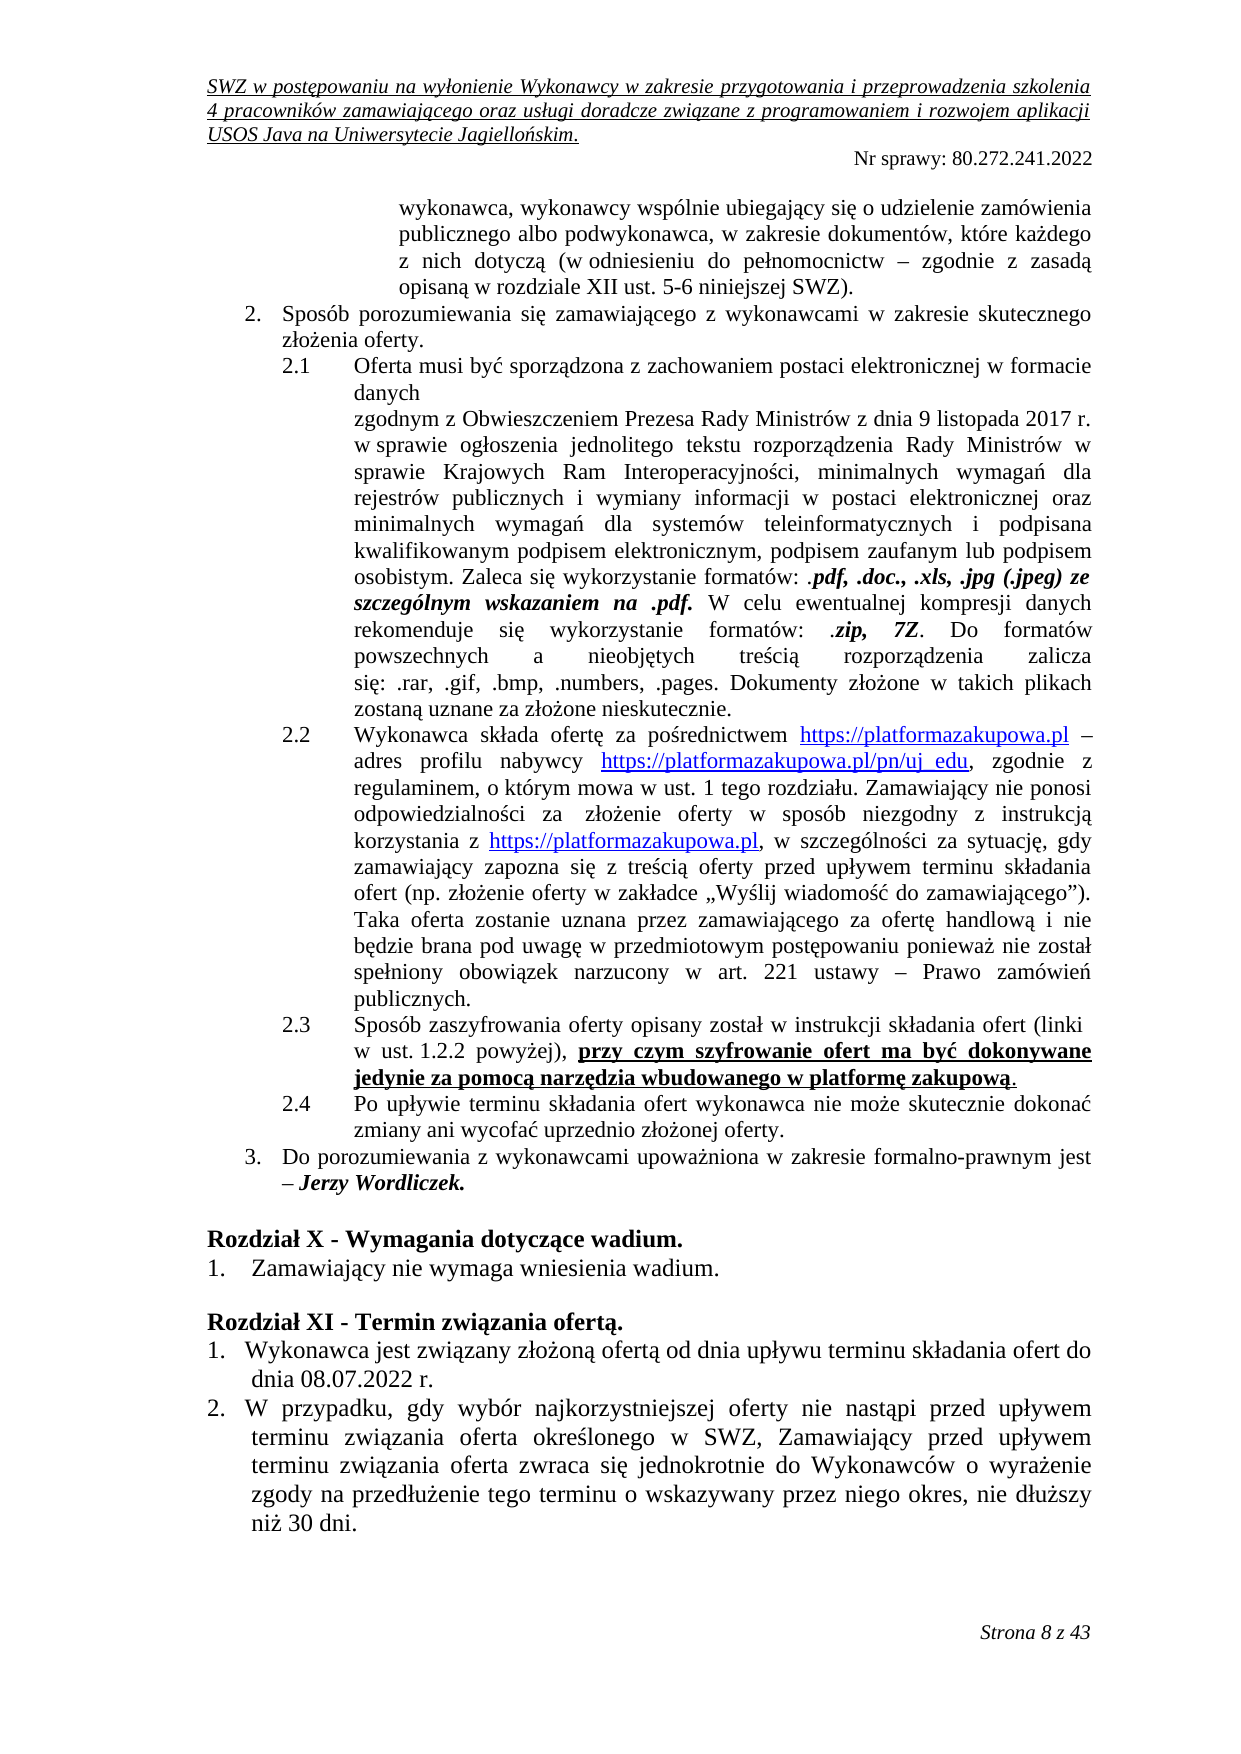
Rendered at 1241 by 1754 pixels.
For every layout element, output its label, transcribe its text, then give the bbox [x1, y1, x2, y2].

list Oferta musi być sporządzona z zachowaniem postaci elektronicznej w formacie danych [282, 352, 1092, 405]
text Rozdział XI - Termin związania ofertą. [207, 1307, 1092, 1336]
list Po upływie terminu składania ofert wykonawca nie może skutecznie dokonać zmiany ani wycofać uprzednio złożonej oferty. [282, 1090, 1092, 1143]
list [354, 194, 1092, 299]
list Zamawiający nie wymaga wniesienia wadium. [207, 1253, 1092, 1282]
list Sposób porozumiewania się zamawiającego z wykonawcami w zakresie skutecznego złożenia oferty. [244, 299, 1092, 352]
text Rozdział X - Wymagania dotyczące wadium. [207, 1224, 1092, 1253]
list Wykonawca jest związany złożoną ofertą od dnia upływu terminu składania ofert do dnia 08.07.2022 r. [207, 1336, 1092, 1393]
list W przypadku, gdy wybór najkorzystniejszej oferty nie nastąpi przed upływem terminu związania oferta określonego w SWZ, Zamawiający przed upływem terminu związania oferta zwraca się jednokrotnie do Wykonawców o wyrażenie zgody na przedłużenie tego terminu o wskazywany przez niego okres, nie dłuższy niż 30 dni. [207, 1393, 1092, 1537]
list Do porozumiewania z wykonawcami upoważniona w zakresie formalno-prawnym jest – Jerzy Wordliczek. [244, 1143, 1092, 1196]
list Wykonawca składa ofertę za pośrednictwem https://platformazakupowa.pl – adres profilu nabywcy https://platformazakupowa.pl/pn/uj_edu, zgodnie z regulaminem, o którym mowa w ust. 1 tego rozdziału. Zamawiający nie ponosi odpowiedzialności za złożenie oferty w sposób niezgodny z instrukcją korzystania z https://platformazakupowa.pl, w szczególności za sytuację, gdy zamawiający zapozna się z treścią oferty przed upływem terminu składania ofert (np. złożenie oferty w zakładce „Wyślij wiadomość do zamawiającego”). Taka oferta zostanie uznana przez zamawiającego za ofertę handlową i nie będzie brana pod uwagę w przedmiotowym postępowaniu ponieważ nie został spełniony obowiązek narzucony w art. 221 ustawy – Prawo zamówień publicznych. [282, 721, 1092, 1011]
list Sposób zaszyfrowania oferty opisany został w instrukcji składania ofert (linki w ust. 1.2.2 powyżej), przy czym szyfrowanie ofert ma być dokonywane jedynie za pomocą narzędzia wbudowanego w platformę zakupową. [282, 1011, 1092, 1090]
list zgodnym z Obwieszczeniem Prezesa Rady Ministrów z dnia 9 listopada 2017 r. w sprawie ogłoszenia jednolitego tekstu rozporządzenia Rady Ministrów w sprawie Krajowych Ram Interoperacyjności, minimalnych wymagań dla rejestrów publicznych i wymiany informacji w postaci elektronicznej oraz minimalnych wymagań dla systemów teleinformatycznych i podpisana kwalifikowanym podpisem elektronicznym, podpisem zaufanym lub podpisem osobistym. Zaleca się wykorzystanie formatów: .pdf, .doc., .xls, .jpg (.jpeg) ze szczególnym wskazaniem na .pdf. W celu ewentualnej kompresji danych rekomenduje się wykorzystanie formatów: .zip, 7Z. Do formatów powszechnych a nieobjętych treścią rozporządzenia zalicza się: .rar, .gif, .bmp, .numbers, .pages. Dokumenty złożone w takich plikach zostaną uznane za złożone nieskutecznie. [354, 405, 1092, 721]
